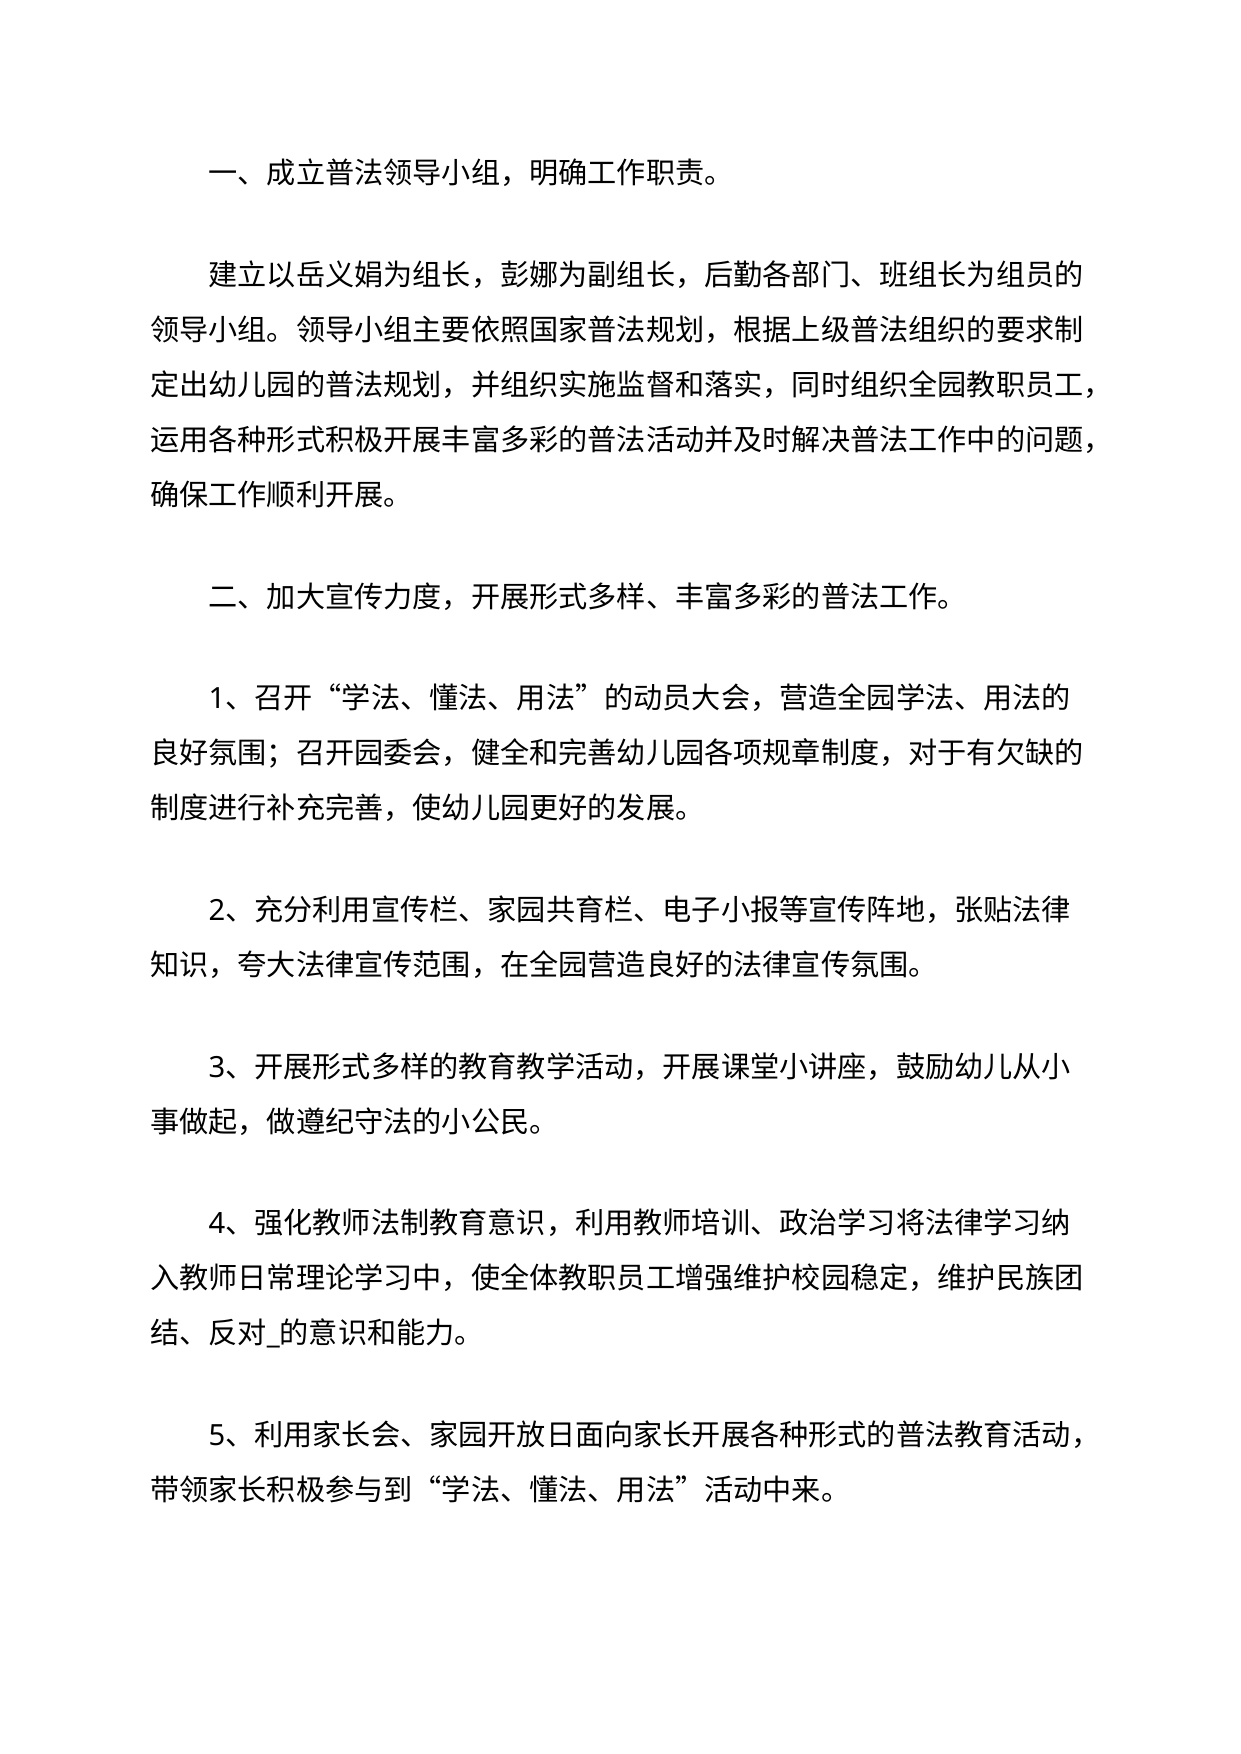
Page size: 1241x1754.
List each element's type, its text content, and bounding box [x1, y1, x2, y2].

text 二、加大宣传力度，开展形式多样、丰富多彩的普法工作。 [150, 573, 1090, 615]
text 5、利用家长会、家园开放日面向家长开展各种形式的普法教育活动，带领家长积极参与到“学法、懂法、用法”活动中来。 [150, 1412, 1090, 1509]
text 建立以岳义娟为组长，彭娜为副组长，后勤各部门、班组长为组员的领导小组。领导小组主要依照国家普法规划，根据上级普法组织的要求制定出幼儿园的普法规划，并组织实施监督和落实，同时组织全园教职员工，运用各种形式积极开展丰富多彩的普法活动并及时解决普法工作中的问题，确保工作顺利开展。 [150, 252, 1090, 514]
text 4、强化教师法制教育意识，利用教师培训、政治学习将法律学习纳入教师日常理论学习中，使全体教职员工增强维护校园稳定，维护民族团结、反对_的意识和能力。 [150, 1200, 1090, 1352]
text 1、召开“学法、懂法、用法”的动员大会，营造全园学法、用法的良好氛围；召开园委会，健全和完善幼儿园各项规章制度，对于有欠缺的制度进行补充完善，使幼儿园更好的发展。 [150, 675, 1090, 827]
text 一、成立普法领导小组，明确工作职责。 [150, 150, 1090, 192]
text 2、充分利用宣传栏、家园共育栏、电子小报等宣传阵地，张贴法律知识，夸大法律宣传范围，在全园营造良好的法律宣传氛围。 [150, 887, 1090, 984]
text 3、开展形式多样的教育教学活动，开展课堂小讲座，鼓励幼儿从小事做起，做遵纪守法的小公民。 [150, 1043, 1090, 1141]
